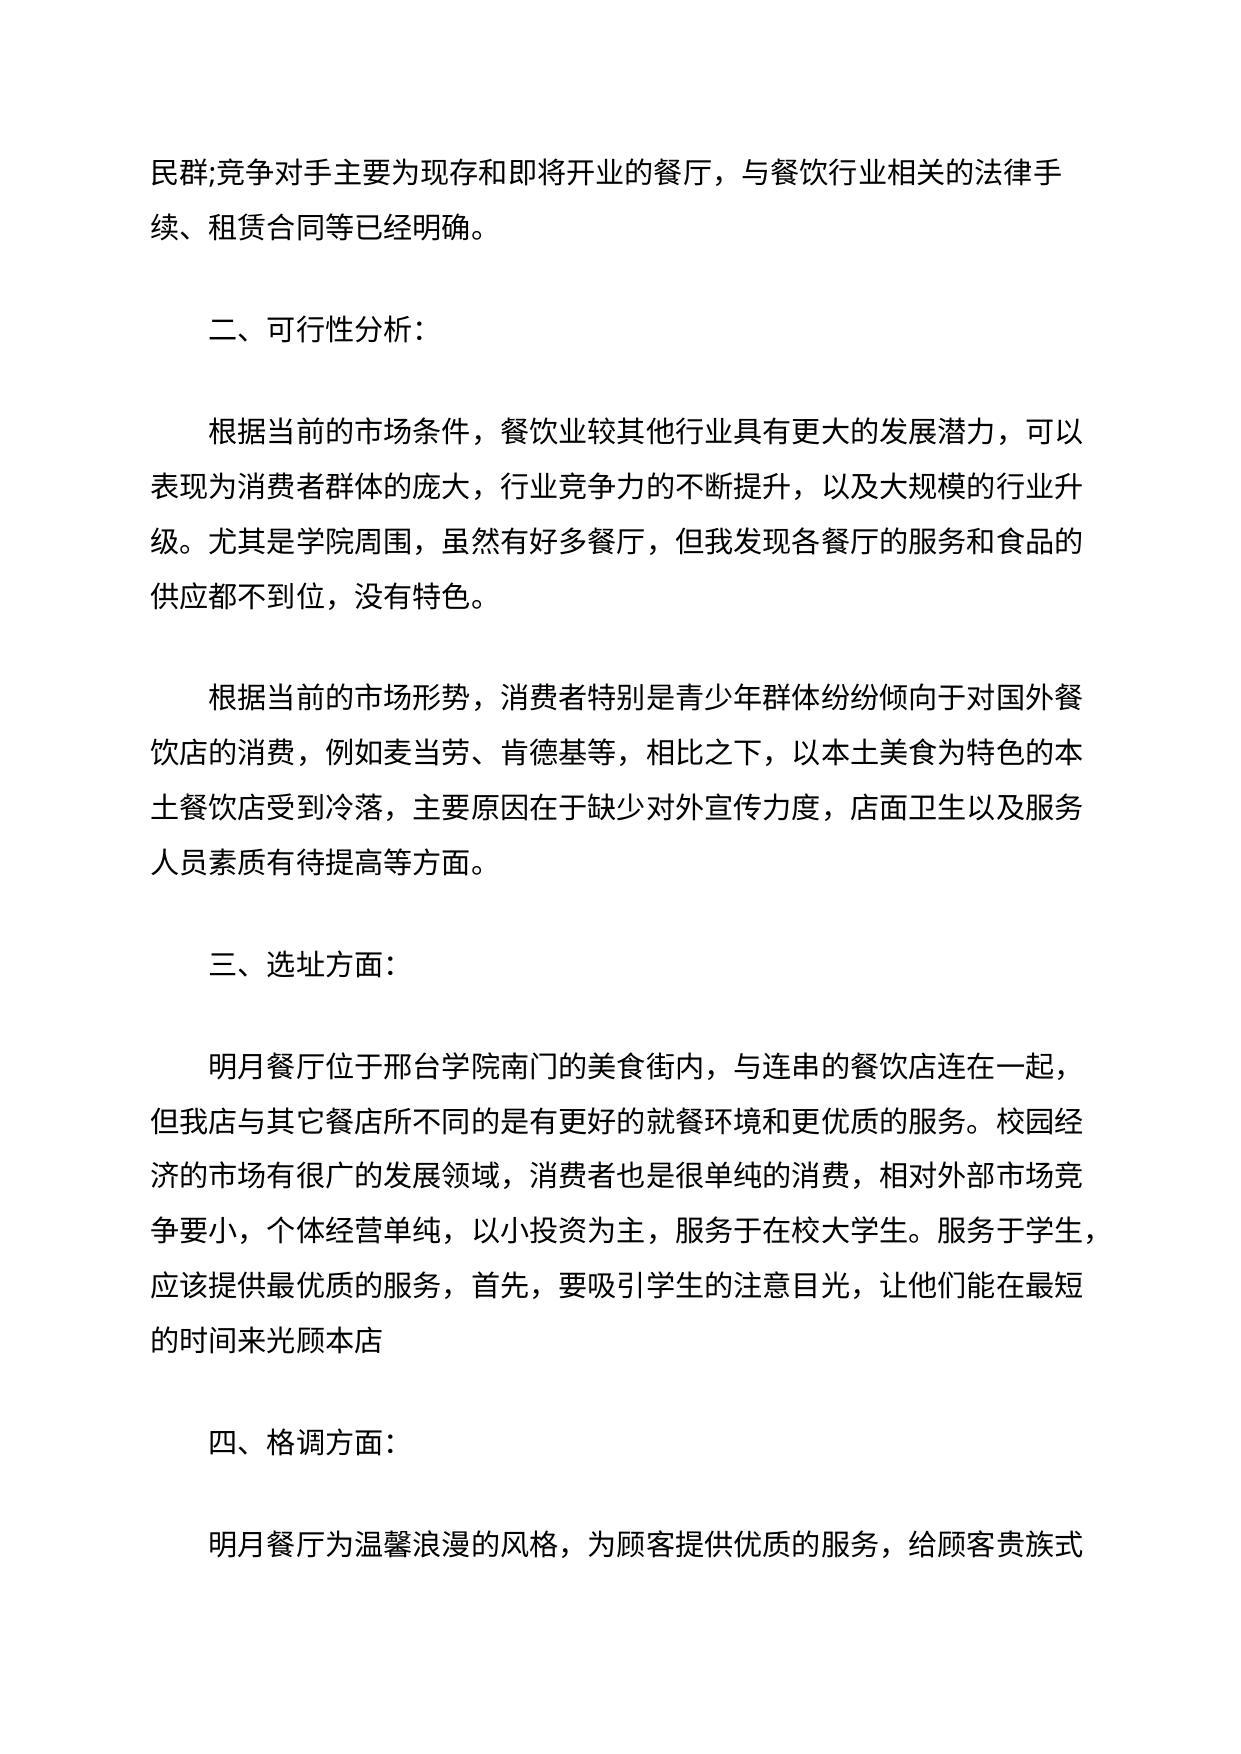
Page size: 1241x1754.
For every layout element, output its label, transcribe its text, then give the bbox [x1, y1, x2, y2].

text 四、格调方面： [150, 1419, 1090, 1462]
text 三、选址方面： [150, 941, 1090, 984]
text 二、可行性分析： [150, 307, 1090, 349]
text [150, 150, 1090, 247]
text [150, 1521, 1090, 1563]
text 根据当前的市场条件，餐饮业较其他行业具有更大的发展潜力，可以表现为消费者群体的庞大，行业竞争力的不断提升，以及大规模的行业升级。尤其是学院周围，虽然有好多餐厅，但我发现各餐厅的服务和食品的供应都不到位，没有特色。 [150, 408, 1090, 616]
text 明月餐厅位于邢台学院南门的美食街内，与连串的餐饮店连在一起，但我店与其它餐店所不同的是有更好的就餐环境和更优质的服务。校园经济的市场有很广的发展领域，消费者也是很单纯的消费，相对外部市场竞争要小，个体经营单纯，以小投资为主，服务于在校大学生。服务于学生，应该提供最优质的服务，首先，要吸引学生的注意目光，让他们能在最短的时间来光顾本店 [150, 1043, 1090, 1360]
text 根据当前的市场形势，消费者特别是青少年群体纷纷倾向于对国外餐饮店的消费，例如麦当劳、肯德基等，相比之下，以本土美食为特色的本土餐饮店受到冷落，主要原因在于缺少对外宣传力度，店面卫生以及服务人员素质有待提高等方面。 [150, 675, 1090, 882]
